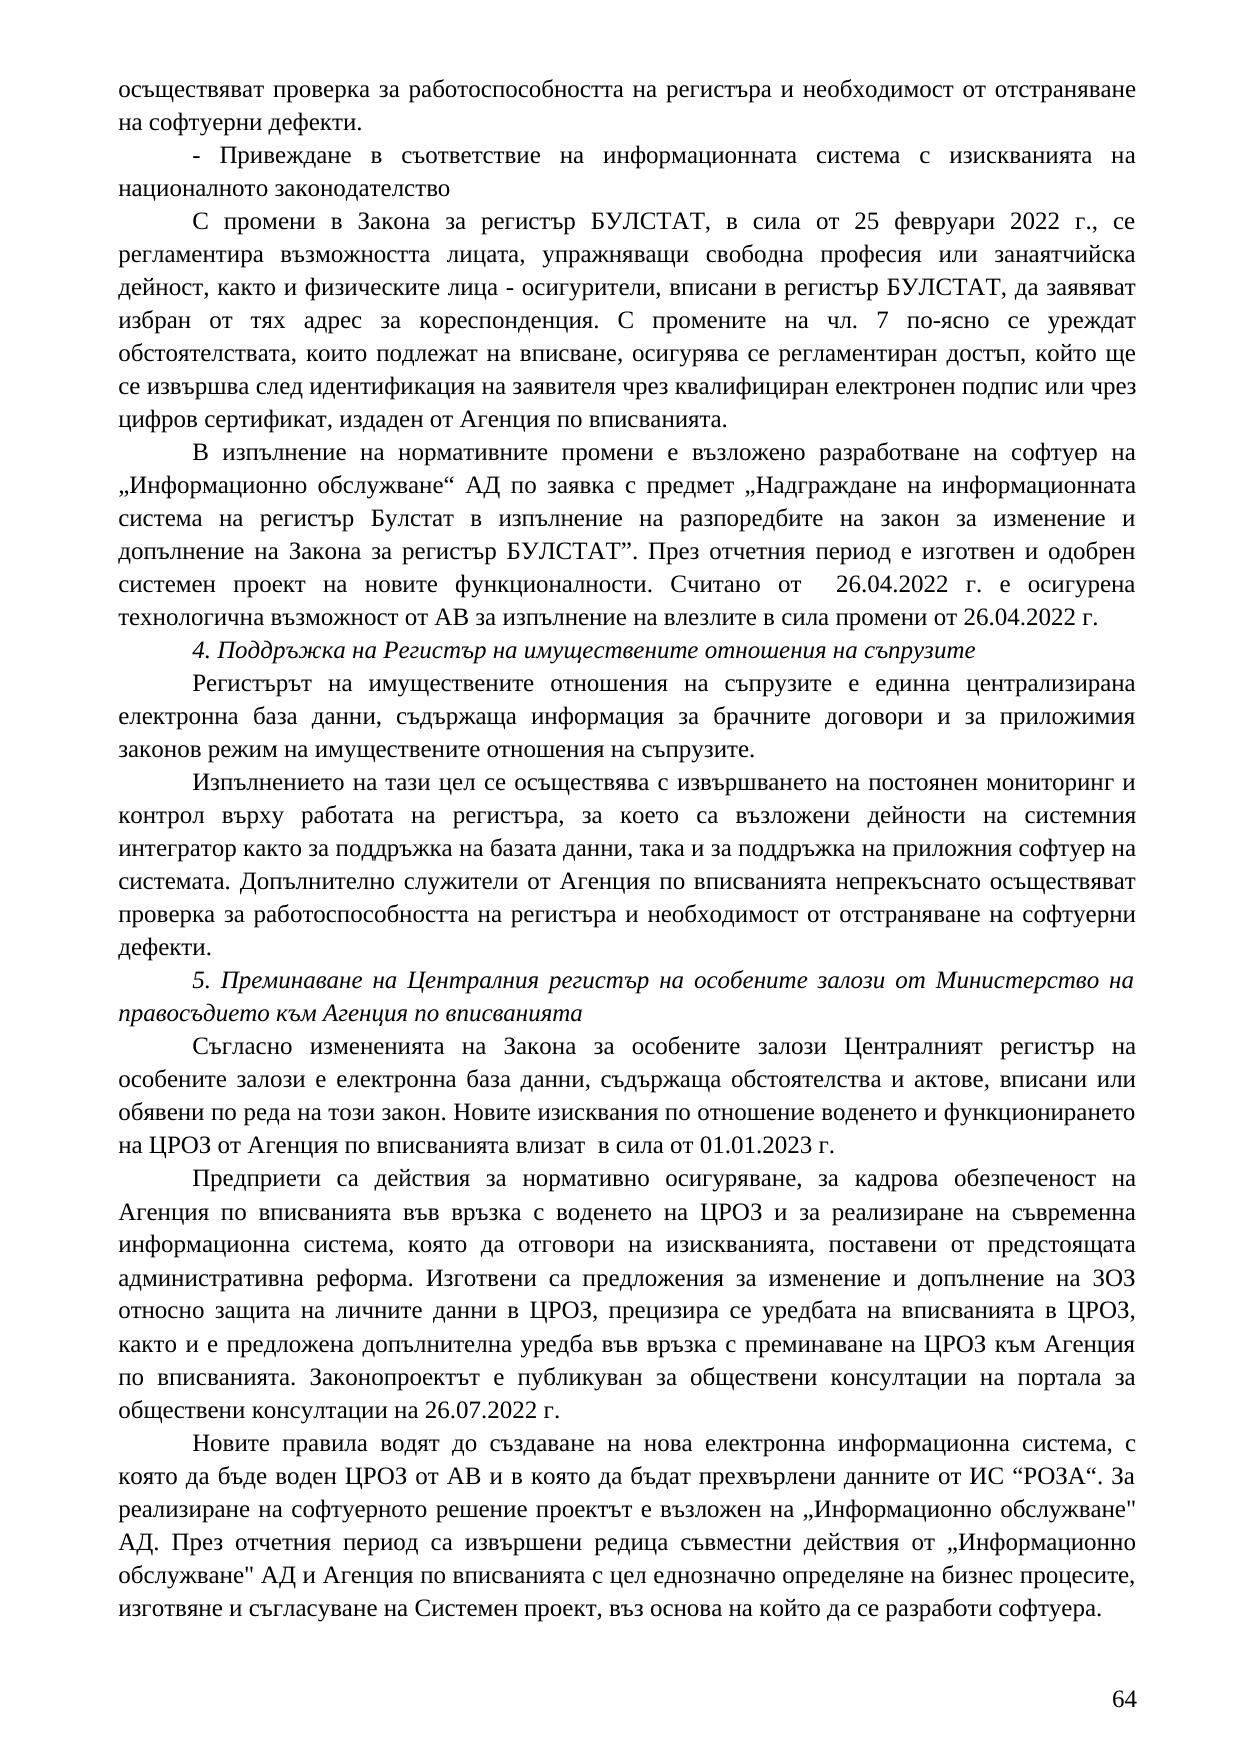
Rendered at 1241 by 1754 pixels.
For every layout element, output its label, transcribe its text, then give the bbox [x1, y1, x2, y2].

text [118, 74, 1137, 136]
text Изпълнението на тази цел се осъществява с извършването на постоянен мониторинг и контрол върху работата на регистъра, за което са възложени дейности на системния интегратор както за поддръжка на базата данни, така и за поддръжка на приложния софтуер на системата. Допълнително служители от Агенция по вписванията непрекъснато осъществяват проверка за работоспособността на регистъра и необходимост от отстраняване на софтуерни дефекти. [118, 767, 1137, 961]
text Регистърът на имуществените отношения на съпрузите е единна централизирана електронна база данни, съдържаща информация за брачните договори и за приложимия законов режим на имуществените отношения на съпрузите. [118, 668, 1137, 763]
text Новите правила водят до създаване на нова електронна информационна система, с която да бъде воден ЦРОЗ от АВ и в която да бъдат прехвърлени данните от ИС “РОЗА“. За реализиране на софтуерното решение проектът е възложен на „Информационно обслужване" АД. През отчетния период са извършени редица съвместни действия от „Информационно обслужване" АД и Агенция по вписванията с цел еднозначно определяне на бизнес процесите, изготвяне и съгласуване на Системен проект, въз основа на който да се разработи софтуера. [118, 1428, 1137, 1622]
text - Привеждане в съответствие на информационната система с изискванията на националното законодателство [118, 140, 1137, 202]
text 4. Поддръжка на Регистър на имуществените отношения на съпрузите [118, 635, 1137, 664]
text В изпълнение на нормативните промени е възложено разработване на софтуер на „Информационно обслужване“ АД по заявка с предмет „Надграждане на информационната система на регистър Булстат в изпълнение на разпоредбите на закон за изменение и допълнение на Закона за регистър БУЛСТАТ”. През отчетния период е изготвен и одобрен системен проект на новите функционалности. Считано от 26.04.2022 г. е осигурена технологична възможност от АВ за изпълнение на влезлите в сила промени от 26.04.2022 г. [118, 437, 1137, 631]
text 5. Преминаване на Централния регистър на особените залози от Министерство на правосъдието към Агенция по вписванията [118, 965, 1137, 1027]
text С промени в Закона за регистър БУЛСТАТ, в сила от 25 февруари 2022 г., се регламентира възможността лицата, упражняващи свободна професия или занаятчийска дейност, както и физическите лица - осигурители, вписани в регистър БУЛСТАТ, да заявяват избран от тях адрес за кореспонденция. С промените на чл. 7 по-ясно се уреждат обстоятелствата, които подлежат на вписване, осигурява се регламентиран достъп, който ще се извършва след идентификация на заявителя чрез квалифициран електронен подпис или чрез цифров сертификат, издаден от Агенция по вписванията. [118, 206, 1137, 433]
text Съгласно измененията на Закона за особените залози Централният регистър на особените залози е електронна база данни, съдържаща обстоятелства и актове, вписани или обявени по реда на този закон. Новите изисквания по отношение воденето и функционирането на ЦРОЗ от Агенция по вписванията влизат в сила от 01.01.2023 г. [118, 1031, 1137, 1159]
text Предприети са действия за нормативно осигуряване, за кадрова обезпеченост на Агенция по вписванията във връзка с воденето на ЦРОЗ и за реализиране на съвременна информационна система, която да отговори на изискванията, поставени от предстоящата административна реформа. Изготвени са предложения за изменение и допълнение на ЗОЗ относно защита на личните данни в ЦРОЗ, прецизира се уредбата на вписванията в ЦРОЗ, както и е предложена допълнителна уредба във връзка с преминаване на ЦРОЗ към Агенция по вписванията. Законопроектът е публикуван за обществени консултации на портала за обществени консултации на 26.07.2022 г. [118, 1163, 1137, 1423]
